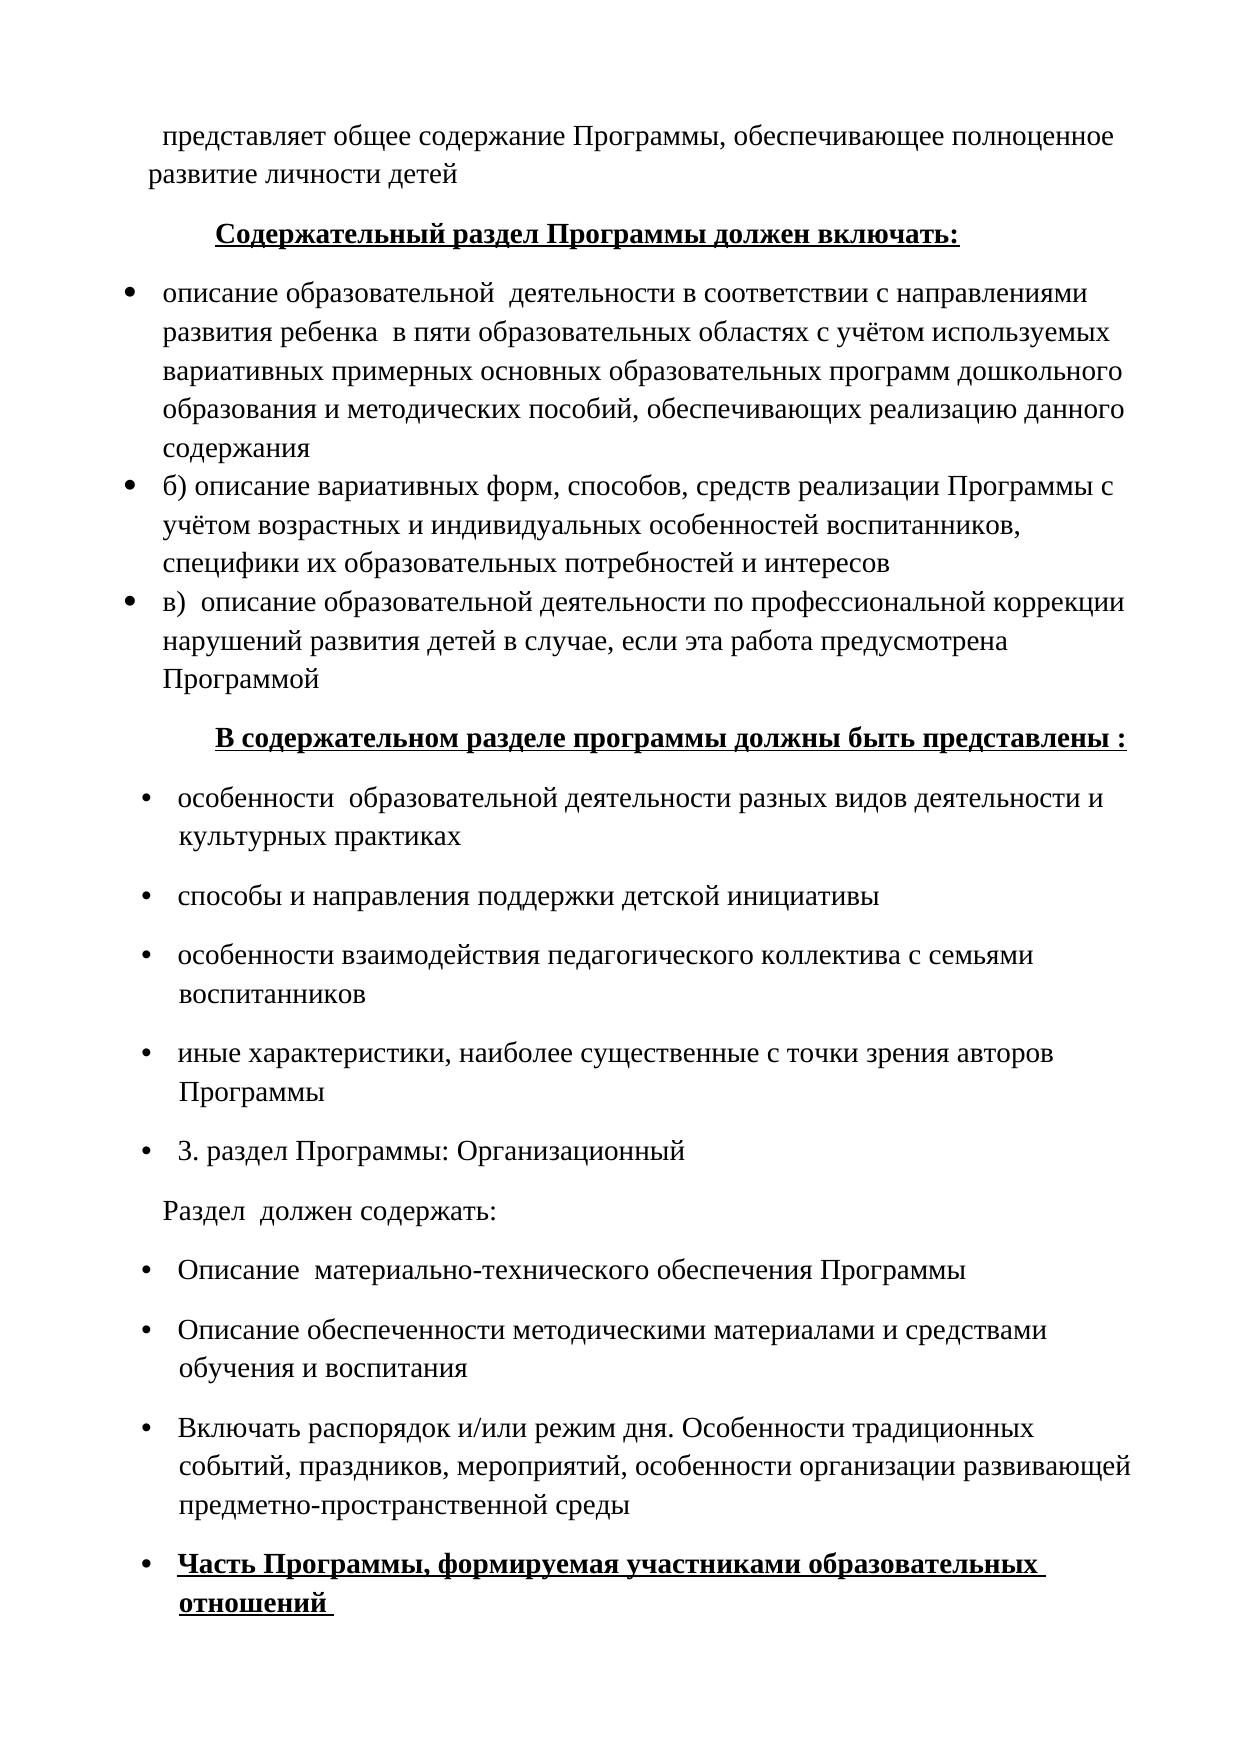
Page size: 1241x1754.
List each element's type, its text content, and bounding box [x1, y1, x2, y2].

text Раздел должен содержать: [141, 1193, 1152, 1226]
text В содержательном разделе программы должны быть представлены : [141, 721, 1152, 754]
list Описание материально-технического обеспечения Программы [141, 1252, 1152, 1286]
text Содержательный раздел Программы должен включать: [141, 216, 1152, 249]
text представляет общее содержание Программы, обеспечивающее полноценное развитие личности детей [118, 118, 1152, 190]
list особенности взаимодействия педагогического коллектива с семьями воспитанников [141, 937, 1152, 1009]
list Описание обеспеченности методическими материалами и средствами обучения и воспитания [141, 1312, 1152, 1384]
list описание образовательной деятельности в соответствии с направлениями развития ребенка в пяти образовательных областях с учётом используемых вариативных примерных основных образовательных программ дошкольного образования и методических пособий, обеспечивающих реализацию данного содержания [125, 275, 1152, 463]
list 3. раздел Программы: Организационный [141, 1133, 1152, 1167]
list иные характеристики, наиболее существенные с точки зрения авторов Программы [141, 1035, 1152, 1108]
list в) описание образовательной деятельности по профессиональной коррекции нарушений развития детей в случае, если эта работа предусмотрена Программой [125, 584, 1152, 695]
list способы и направления поддержки детской инициативы [141, 878, 1152, 912]
list б) описание вариативных форм, способов, средств реализации Программы с учётом возрастных и индивидуальных особенностей воспитанников, специфики их образовательных потребностей и интересов [125, 468, 1152, 579]
list особенности образовательной деятельности разных видов деятельности и культурных практиках [141, 780, 1152, 852]
list Часть Программы, формируемая участниками образовательных отношений [141, 1546, 1152, 1618]
list Включать распорядок и/или режим дня. Особенности традиционных событий, праздников, мероприятий, особенности организации развивающей предметно-пространственной среды [141, 1410, 1152, 1521]
